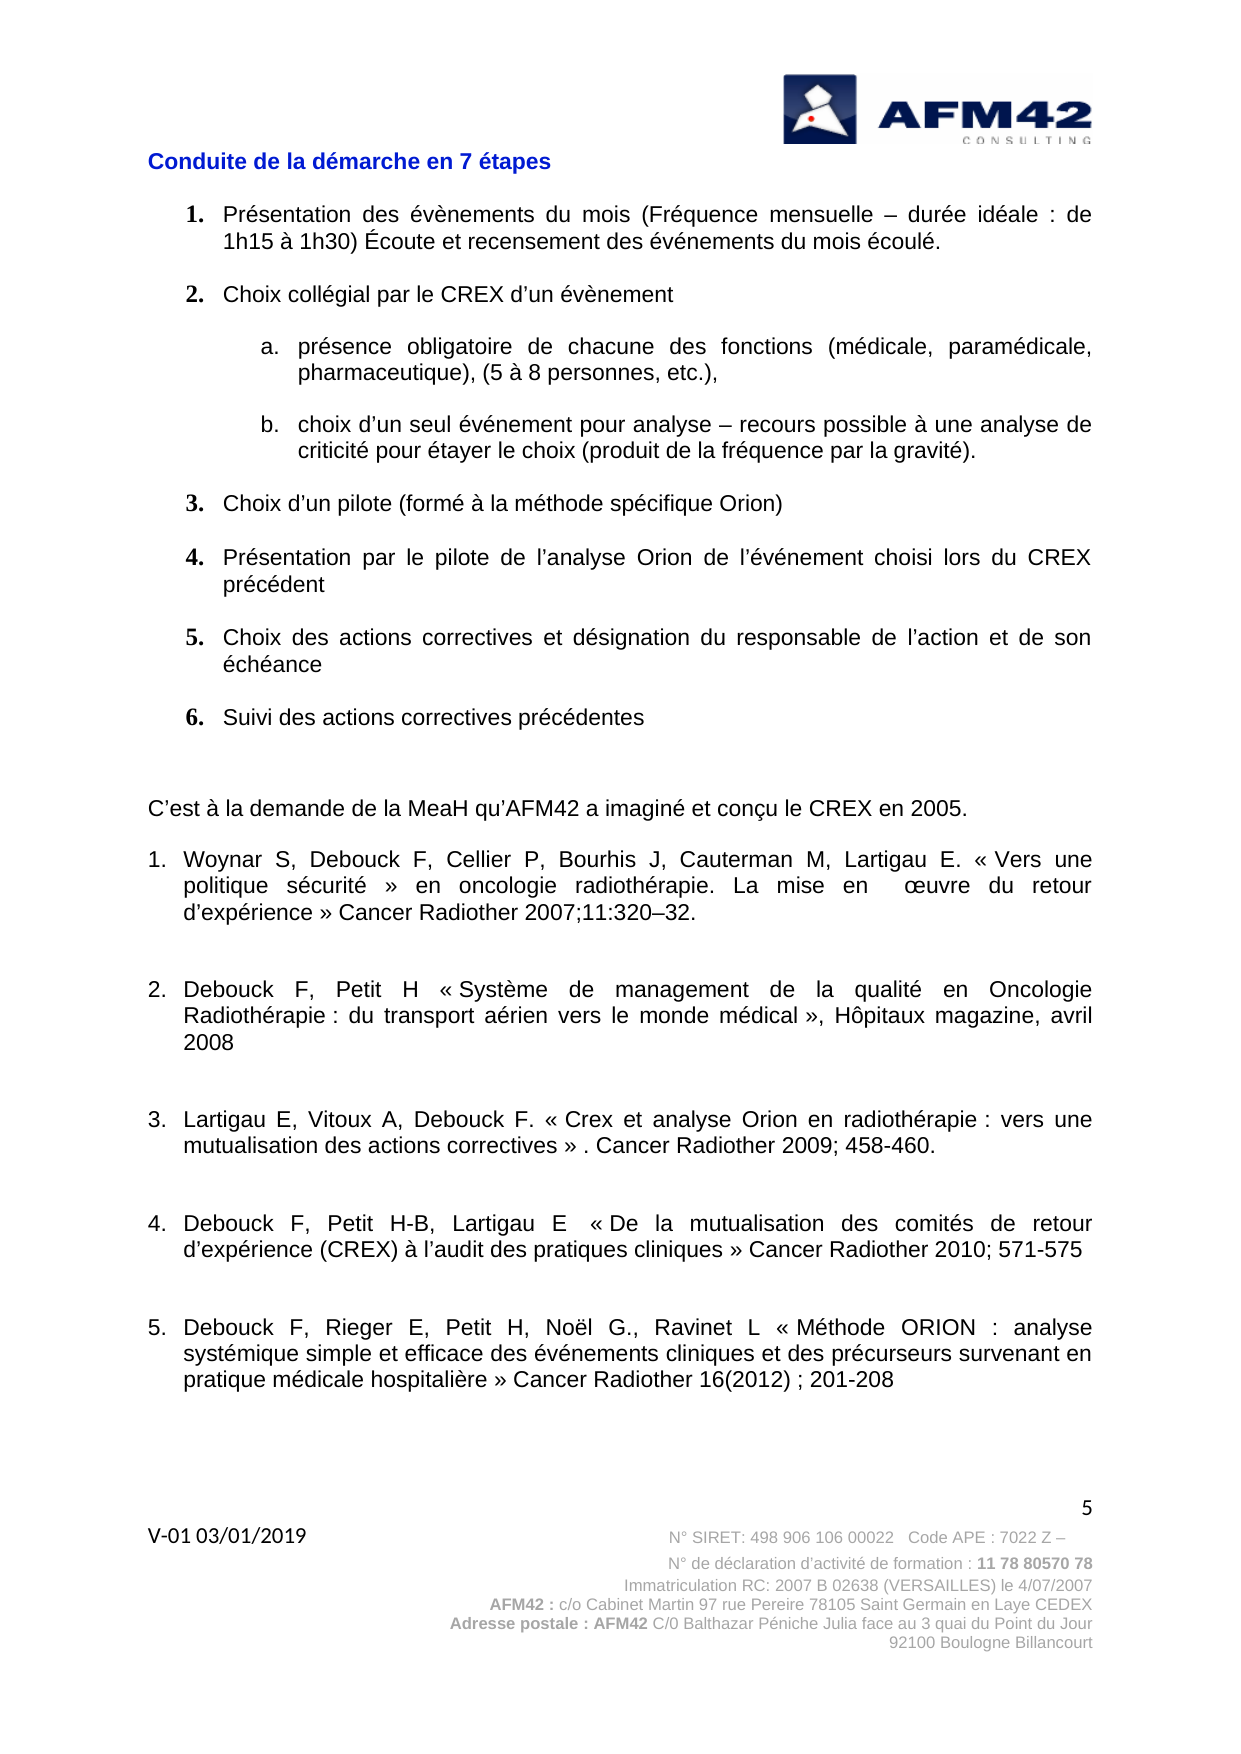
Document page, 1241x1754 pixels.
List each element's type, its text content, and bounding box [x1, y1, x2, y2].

list Debouck F, Petit H-B, Lartigau E « De la mutualisation des comités de retour d’expérience (CREX) à l’audit des pratiques cliniques » Cancer Radiother 2010; 571-575 [148, 1210, 1093, 1262]
text C’est à la demande de la MeaH qu’AFM42 a imaginé et conçu le CREX en 2005. [148, 795, 1093, 821]
list Lartigau E, Vitoux A, Debouck F. « Crex et analyse Orion en radiothérapie : vers une mutualisation des actions correctives » . Cancer Radiother 2009; 458-460. [148, 1106, 1093, 1159]
list présence obligatoire de chacune des fonctions (médicale, paramédicale, pharmaceutique), (5 à 8 personnes, etc.), [260, 333, 1093, 386]
list Suivi des actions correctives précédentes [185, 702, 1093, 731]
list Choix des actions correctives et désignation du responsable de l’action et de son échéance [185, 622, 1093, 677]
text Conduite de la démarche en 7 étapes [148, 148, 1093, 174]
list Debouck F, Rieger E, Petit H, Noël G., Ravinet L « Méthode ORION : analyse systémique simple et efficace des événements cliniques et des précurseurs survenant en pratique médicale hospitalière » Cancer Radiother 16(2012) ; 201-208 [148, 1313, 1093, 1393]
list choix d’un seul événement pour analyse – recours possible à une analyse de criticité pour étayer le choix (produit de la fréquence par la gravité). [260, 411, 1093, 463]
list Woynar S, Debouck F, Cellier P, Bourhis J, Cauterman M, Lartigau E. « Vers une politique sécurité » en oncologie radiothérapie. La mise en œuvre du retour d’expérience » Cancer Radiother 2007;11:320–32. [148, 846, 1093, 925]
list Choix collégial par le CREX d’un évènement [185, 279, 1093, 308]
list Debouck F, Petit H « Système de management de la qualité en Oncologie Radiothérapie : du transport aérien vers le monde médical », Hôpitaux magazine, avril 2008 [148, 976, 1093, 1055]
list Présentation des évènements du mois (Fréquence mensuelle – durée idéale : de 1h15 à 1h30) Écoute et recensement des événements du mois écoulé. [185, 199, 1093, 254]
list Présentation par le pilote de l’analyse Orion de l’événement choisi lors du CREX précédent [185, 542, 1093, 597]
list Choix d’un pilote (formé à la méthode spécifique Orion) [185, 488, 1093, 517]
